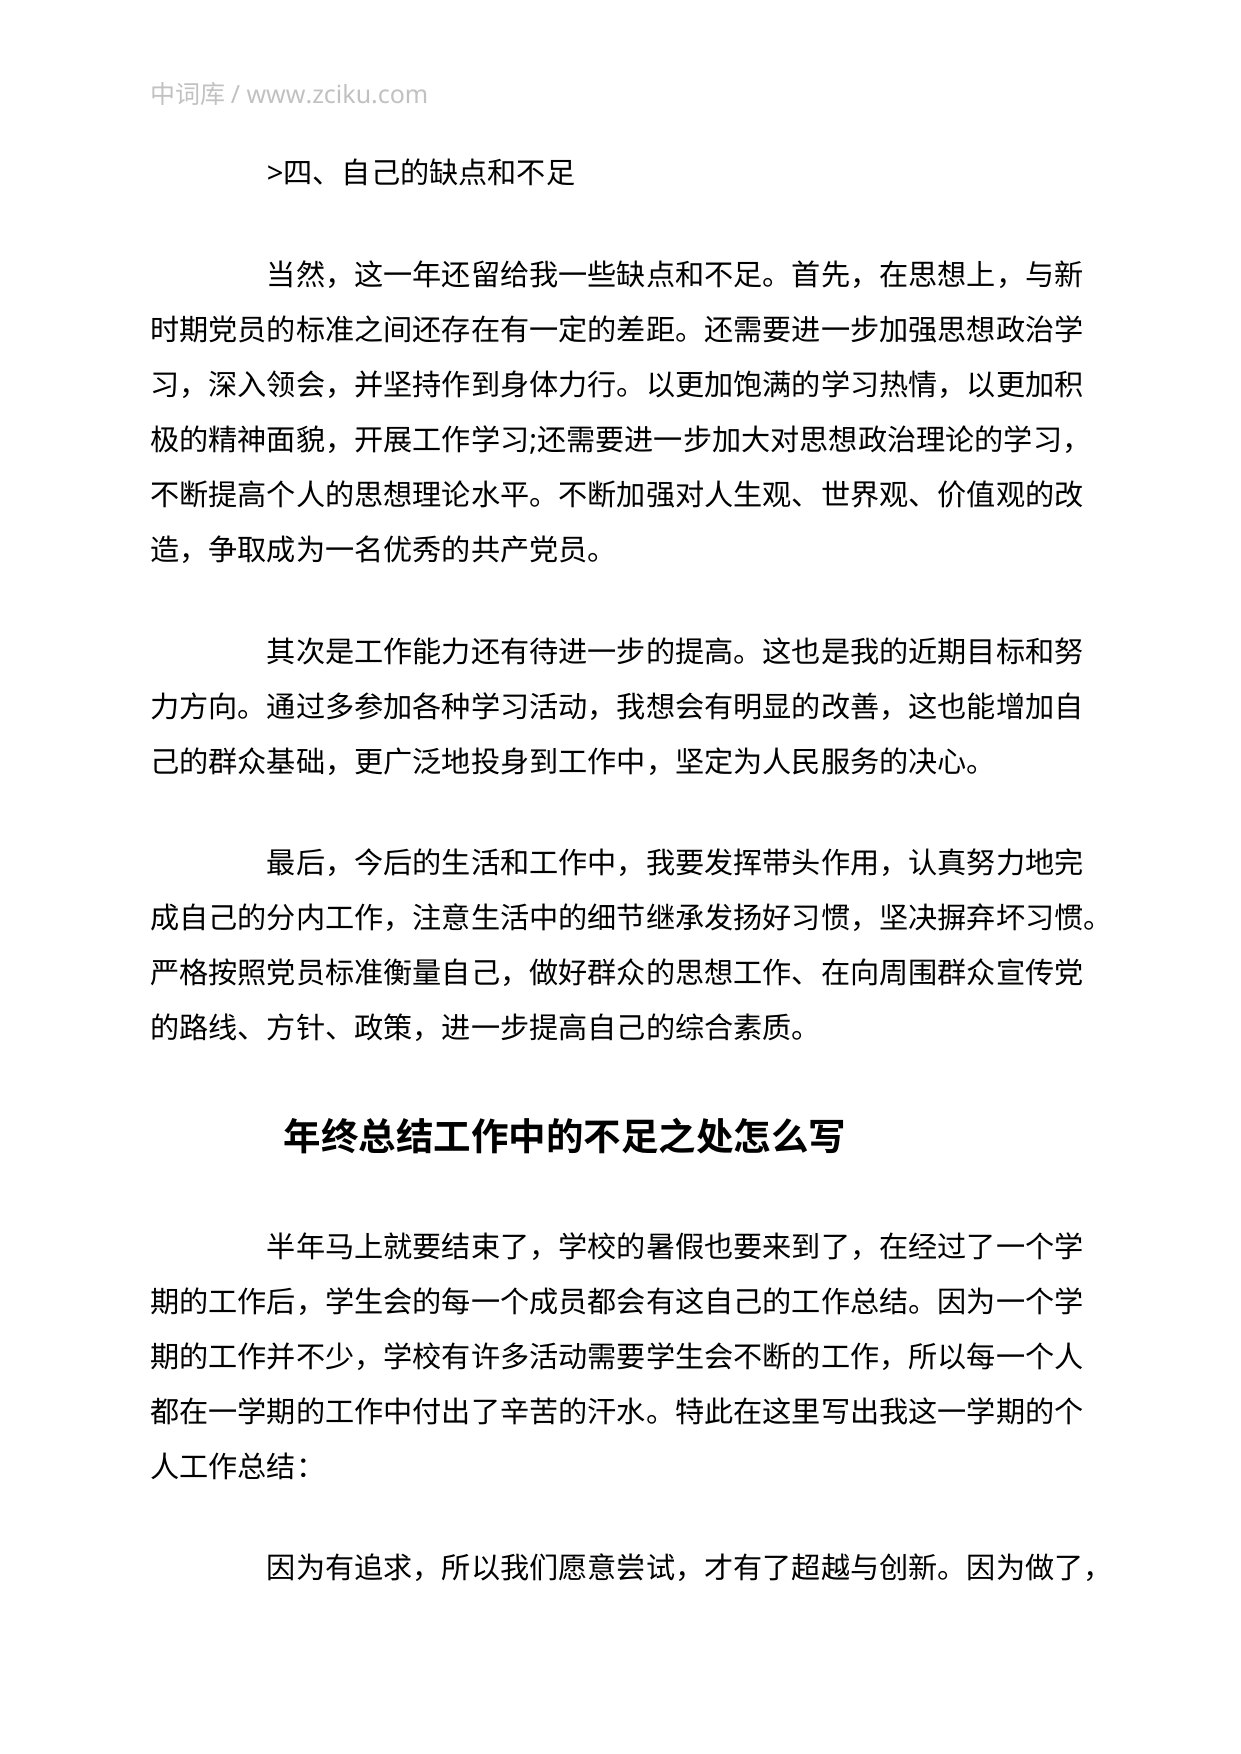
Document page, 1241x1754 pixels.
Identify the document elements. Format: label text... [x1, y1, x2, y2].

text 年终总结工作中的不足之处怎么写 [150, 1106, 1090, 1161]
text 当然，这一年还留给我一些缺点和不足。首先，在思想上，与新时期党员的标准之间还存在有一定的差距。还需要进一步加强思想政治学习，深入领会，并坚持作到身体力行。以更加饱满的学习热情，以更加积极的精神面貌，开展工作学习;还需要进一步加大对思想政治理论的学习，不断提高个人的思想理论水平。不断加强对人生观、世界观、价值观的改造，争取成为一名优秀的共产党员。 [150, 252, 1090, 569]
text >四、自己的缺点和不足 [150, 150, 1090, 192]
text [150, 1545, 1090, 1587]
text 最后，今后的生活和工作中，我要发挥带头作用，认真努力地完成自己的分内工作，注意生活中的细节继承发扬好习惯，坚决摒弃坏习惯。严格按照党员标准衡量自己，做好群众的思想工作、在向周围群众宣传党的路线、方针、政策，进一步提高自己的综合素质。 [150, 840, 1090, 1047]
text 其次是工作能力还有待进一步的提高。这也是我的近期目标和努力方向。通过多参加各种学习活动，我想会有明显的改善，这也能增加自己的群众基础，更广泛地投身到工作中，坚定为人民服务的决心。 [150, 628, 1090, 780]
text 半年马上就要结束了，学校的暑假也要来到了，在经过了一个学期的工作后，学生会的每一个成员都会有这自己的工作总结。因为一个学期的工作并不少，学校有许多活动需要学生会不断的工作，所以每一个人都在一学期的工作中付出了辛苦的汗水。特此在这里写出我这一学期的个人工作总结： [150, 1224, 1090, 1486]
